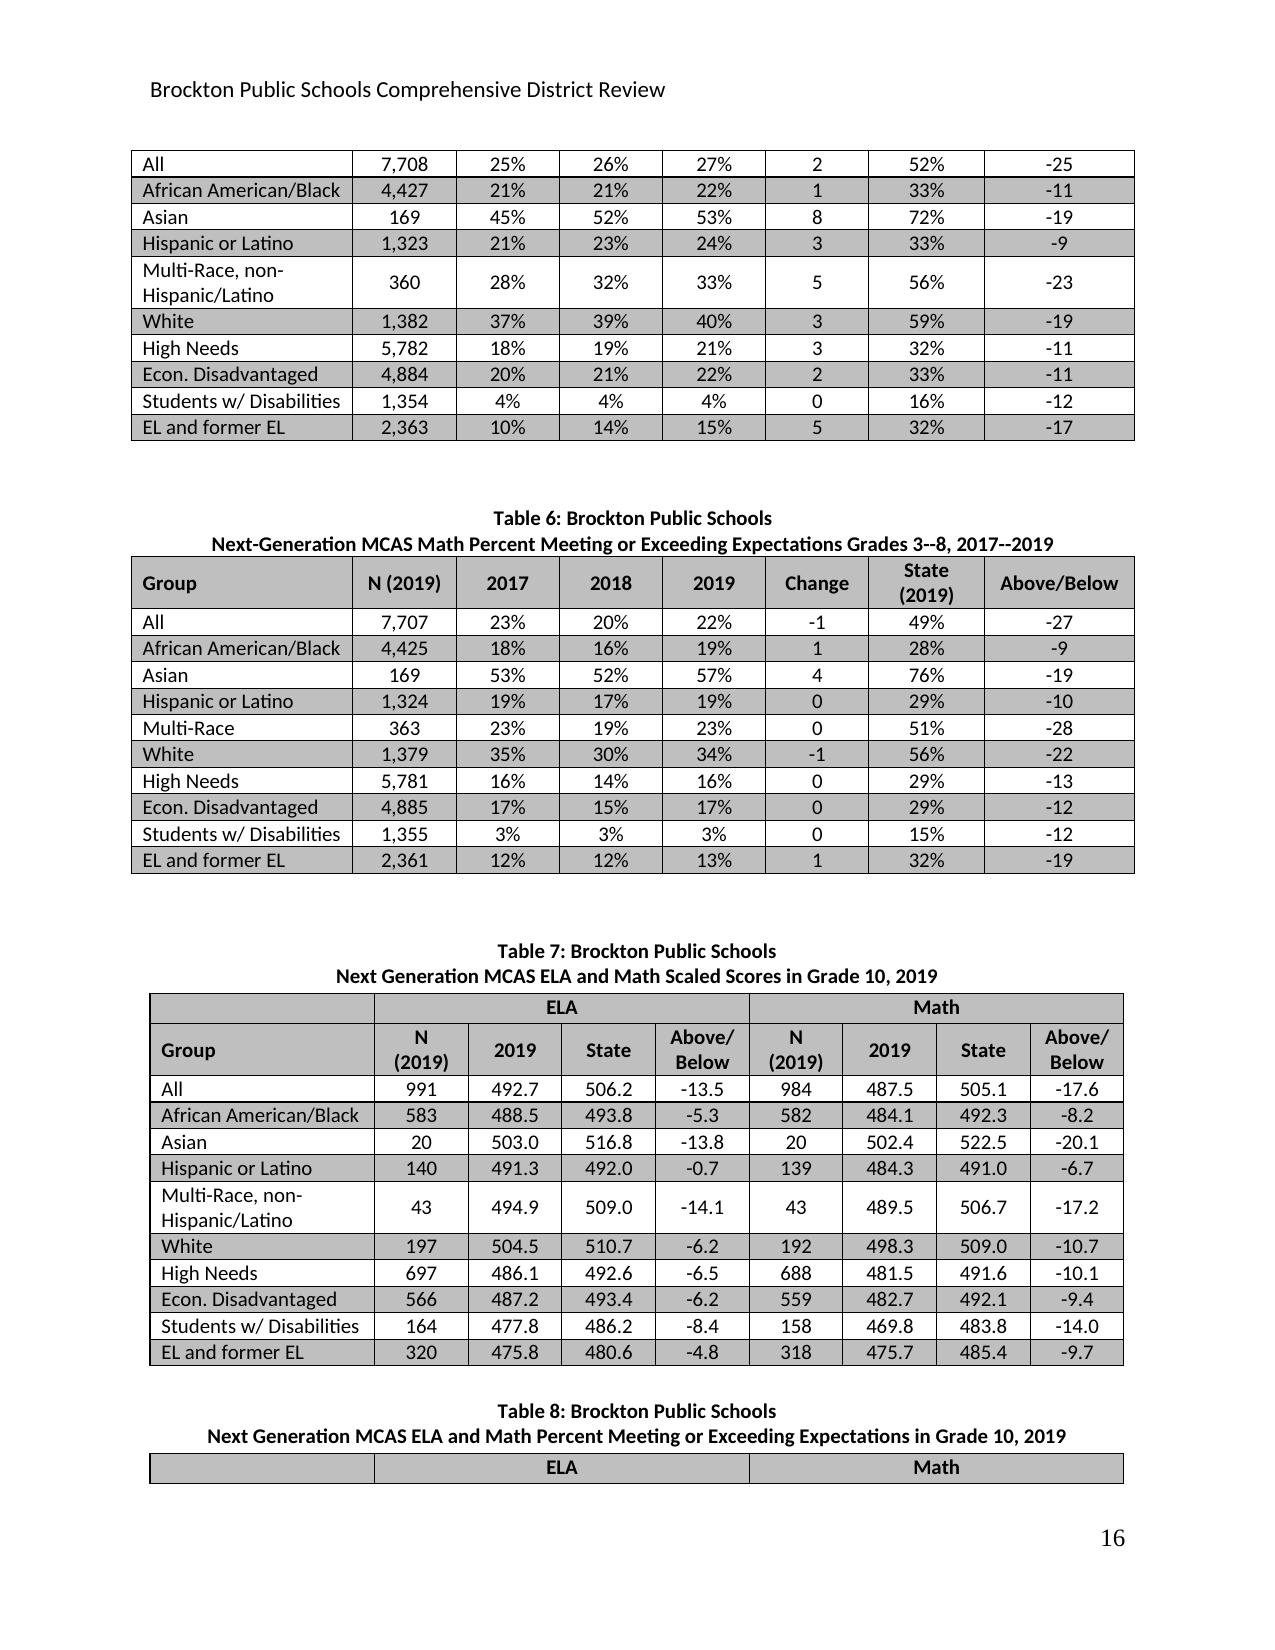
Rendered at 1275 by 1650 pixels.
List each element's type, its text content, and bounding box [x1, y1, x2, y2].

table_cell 52% [560, 204, 662, 229]
table_cell Multi-Race [132, 715, 352, 740]
table_cell Students w/ Disabilities [132, 388, 352, 413]
table_cell 33% [869, 362, 984, 387]
table_cell 21% [560, 178, 662, 203]
table_cell Multi-Race, non-Hispanic/Latino [151, 1182, 374, 1233]
table_cell -17.6 [1031, 1076, 1123, 1101]
table_cell -13.5 [656, 1076, 749, 1101]
table_cell 363 [353, 715, 456, 740]
table_cell High Needs [132, 335, 352, 361]
table_cell -10.1 [1031, 1260, 1123, 1286]
table_cell 17% [457, 794, 559, 820]
table_cell 13% [663, 847, 765, 873]
table_cell 4% [663, 388, 765, 413]
table_cell EL and former EL [132, 415, 352, 440]
table_cell 7,707 [353, 609, 456, 634]
table_cell 18% [457, 335, 559, 361]
table_cell 583 [375, 1103, 468, 1128]
table_cell 169 [353, 662, 456, 687]
table_cell 4,885 [353, 794, 456, 820]
table_cell 504.5 [469, 1234, 561, 1259]
table_cell 482.7 [843, 1287, 936, 1312]
table_cell 15% [663, 415, 765, 440]
table_cell 158 [750, 1313, 842, 1338]
table_cell -9.7 [1031, 1340, 1123, 1365]
table_cell -25 [985, 151, 1134, 176]
table_cell 487.5 [843, 1076, 936, 1101]
table_cell -14.0 [1031, 1313, 1123, 1338]
table_cell 29% [869, 689, 984, 714]
table_cell 16% [869, 388, 984, 413]
table_cell Hispanic or Latino [151, 1155, 374, 1181]
table_cell 486.1 [469, 1260, 561, 1286]
table_cell EL and former EL [132, 847, 352, 873]
table_cell High Needs [132, 768, 352, 793]
table_cell 4% [457, 388, 559, 413]
table_cell Change [766, 557, 868, 608]
table_cell 21% [560, 362, 662, 387]
table_cell -12 [985, 388, 1134, 413]
table_cell 4,884 [353, 362, 456, 387]
table_cell 22% [663, 362, 765, 387]
table_cell 480.6 [562, 1340, 655, 1365]
table_cell ELA [375, 994, 749, 1023]
table_cell 3 [766, 230, 868, 256]
table_cell 477.8 [469, 1313, 561, 1338]
table_cell 2 [766, 362, 868, 387]
table_cell -10 [985, 689, 1134, 714]
table_cell Asian [151, 1129, 374, 1154]
table_cell 502.4 [843, 1129, 936, 1154]
table_cell All [132, 609, 352, 634]
table_cell Students w/ Disabilities [132, 821, 352, 846]
table_cell 688 [750, 1260, 842, 1286]
table_cell 509.0 [562, 1182, 655, 1233]
table_cell Econ. Disadvantaged [132, 362, 352, 387]
table_cell 33% [663, 257, 765, 308]
table_cell Math [750, 1454, 1123, 1483]
table_cell 7,708 [353, 151, 456, 176]
table_cell 492.6 [562, 1260, 655, 1286]
table_cell 5 [766, 415, 868, 440]
table_cell Asian [132, 204, 352, 229]
table_cell [151, 994, 374, 1023]
table_cell African American/Black [132, 636, 352, 661]
table_cell -19 [985, 309, 1134, 334]
table_cell -11 [985, 178, 1134, 203]
table_cell 53% [457, 662, 559, 687]
table_cell 164 [375, 1313, 468, 1338]
table_cell 2018 [560, 557, 662, 608]
table_cell 16% [560, 636, 662, 661]
table_cell 492.7 [469, 1076, 561, 1101]
table_cell -11 [985, 362, 1134, 387]
table_cell 29% [869, 768, 984, 793]
table_cell 1 [766, 178, 868, 203]
table_cell 0 [766, 715, 868, 740]
table_cell 3 [766, 309, 868, 334]
table_cell 25% [457, 151, 559, 176]
table_cell 72% [869, 204, 984, 229]
table_cell 21% [663, 335, 765, 361]
table_cell -10.7 [1031, 1234, 1123, 1259]
table_cell 481.5 [843, 1260, 936, 1286]
table_cell 169 [353, 204, 456, 229]
table_cell 3 [766, 335, 868, 361]
table_cell 487.2 [469, 1287, 561, 1312]
table_cell 697 [375, 1260, 468, 1286]
table_cell 57% [663, 662, 765, 687]
table_cell White [132, 309, 352, 334]
table_cell 37% [457, 309, 559, 334]
table_cell 43 [375, 1182, 468, 1233]
table_cell 510.7 [562, 1234, 655, 1259]
table_cell 491.6 [937, 1260, 1030, 1286]
table_cell 39% [560, 309, 662, 334]
table_cell 76% [869, 662, 984, 687]
table_cell 32% [869, 847, 984, 873]
table_cell Above/Below [985, 557, 1134, 608]
table_cell 475.8 [469, 1340, 561, 1365]
table_cell 493.8 [562, 1103, 655, 1128]
table_cell 59% [869, 309, 984, 334]
table_cell 566 [375, 1287, 468, 1312]
table_cell White [132, 741, 352, 767]
table_cell 19% [663, 636, 765, 661]
table_cell -14.1 [656, 1182, 749, 1233]
table_cell 16% [663, 768, 765, 793]
table_cell 20% [457, 362, 559, 387]
table_cell 991 [375, 1076, 468, 1101]
table_cell 20 [750, 1129, 842, 1154]
table_cell 2019 [663, 557, 765, 608]
table_cell 4,427 [353, 178, 456, 203]
table_cell 1,355 [353, 821, 456, 846]
table_cell 24% [663, 230, 765, 256]
table_cell State [562, 1024, 655, 1075]
table_cell 505.1 [937, 1076, 1030, 1101]
table_cell 18% [457, 636, 559, 661]
table_cell All [151, 1076, 374, 1101]
table_cell -0.7 [656, 1155, 749, 1181]
table_cell 20% [560, 609, 662, 634]
table_cell -13 [985, 768, 1134, 793]
table_cell All [132, 151, 352, 176]
table_cell 22% [663, 178, 765, 203]
table_cell -19 [985, 847, 1134, 873]
table_cell 1,382 [353, 309, 456, 334]
table_cell 52% [560, 662, 662, 687]
table_cell 493.4 [562, 1287, 655, 1312]
table_cell African American/Black [151, 1103, 374, 1128]
table_cell 20 [375, 1129, 468, 1154]
table_cell 360 [353, 257, 456, 308]
table_cell 23% [560, 230, 662, 256]
table_cell 5,782 [353, 335, 456, 361]
table_cell 30% [560, 741, 662, 767]
table_cell 2 [766, 151, 868, 176]
table_cell Above/Below [656, 1024, 749, 1075]
table_cell 27% [663, 151, 765, 176]
table_cell 140 [375, 1155, 468, 1181]
table_cell 2019 [843, 1024, 936, 1075]
table_cell 8 [766, 204, 868, 229]
table_cell 486.2 [562, 1313, 655, 1338]
table_cell 192 [750, 1234, 842, 1259]
table_cell 197 [375, 1234, 468, 1259]
table_cell Students w/ Disabilities [151, 1313, 374, 1338]
table_cell -22 [985, 741, 1134, 767]
table_cell 3% [560, 821, 662, 846]
table_cell 5,781 [353, 768, 456, 793]
table_cell 1,379 [353, 741, 456, 767]
table_cell Group [132, 557, 352, 608]
table_cell 23% [457, 715, 559, 740]
table_cell 21% [457, 230, 559, 256]
table_cell 26% [560, 151, 662, 176]
table_cell 28% [457, 257, 559, 308]
table_cell 16% [457, 768, 559, 793]
table_cell 56% [869, 741, 984, 767]
table_cell 4 [766, 662, 868, 687]
table_cell 12% [560, 847, 662, 873]
table_cell 23% [457, 609, 559, 634]
table_cell -20.1 [1031, 1129, 1123, 1154]
table_cell -12 [985, 821, 1134, 846]
table_cell 5 [766, 257, 868, 308]
table_header Table 6: Brockton Public Schools Next-Generation MCAS Math Percent Meeting or Exceeding Expectations Grades 3--8, 2017--2019 [131, 505, 1134, 556]
table_cell Econ. Disadvantaged [151, 1287, 374, 1312]
table_cell 2,363 [353, 415, 456, 440]
table_cell 15% [869, 821, 984, 846]
table_header Table 7: Brockton Public Schools Next Generation MCAS ELA and Math Scaled Scores in Grade 10, 2019 [150, 938, 1124, 993]
table_cell 1 [766, 847, 868, 873]
table_cell 33% [869, 230, 984, 256]
table_cell 320 [375, 1340, 468, 1365]
table_cell -27 [985, 609, 1134, 634]
table_cell 43 [750, 1182, 842, 1233]
table_cell 1,354 [353, 388, 456, 413]
table_cell -1 [766, 609, 868, 634]
table_cell 32% [869, 415, 984, 440]
table_cell 53% [663, 204, 765, 229]
table_cell -9.4 [1031, 1287, 1123, 1312]
table_cell [151, 1454, 374, 1483]
table_cell -9 [985, 230, 1134, 256]
table_cell -6.7 [1031, 1155, 1123, 1181]
table_cell 23% [663, 715, 765, 740]
table_cell -12 [985, 794, 1134, 820]
table_cell 52% [869, 151, 984, 176]
table_cell 33% [869, 178, 984, 203]
table_cell 14% [560, 415, 662, 440]
table_cell White [151, 1234, 374, 1259]
table_cell 516.8 [562, 1129, 655, 1154]
table_cell 3% [457, 821, 559, 846]
table_cell 32% [560, 257, 662, 308]
table_cell 19% [457, 689, 559, 714]
table_cell 506.2 [562, 1076, 655, 1101]
table_cell 1 [766, 636, 868, 661]
table_cell 494.9 [469, 1182, 561, 1233]
table_cell -6.2 [656, 1234, 749, 1259]
table_cell -8.2 [1031, 1103, 1123, 1128]
table_cell 484.1 [843, 1103, 936, 1128]
table_cell Multi-Race, non-Hispanic/Latino [132, 257, 352, 308]
table_cell -4.8 [656, 1340, 749, 1365]
table_cell 22% [663, 609, 765, 634]
table_cell 2019 [469, 1024, 561, 1075]
table_cell 2,361 [353, 847, 456, 873]
table_cell 0 [766, 689, 868, 714]
table_cell 49% [869, 609, 984, 634]
table_cell 559 [750, 1287, 842, 1312]
table_cell High Needs [151, 1260, 374, 1286]
table_cell State (2019) [869, 557, 984, 608]
table_cell 32% [869, 335, 984, 361]
table_cell -6.5 [656, 1260, 749, 1286]
table_cell 492.1 [937, 1287, 1030, 1312]
table_cell 506.7 [937, 1182, 1030, 1233]
table_cell 40% [663, 309, 765, 334]
table_cell 492.3 [937, 1103, 1030, 1128]
table_cell 492.0 [562, 1155, 655, 1181]
table_cell 484.3 [843, 1155, 936, 1181]
table_cell 17% [560, 689, 662, 714]
table_cell 503.0 [469, 1129, 561, 1154]
table_cell 509.0 [937, 1234, 1030, 1259]
table_cell -8.4 [656, 1313, 749, 1338]
table_cell 1,324 [353, 689, 456, 714]
table_cell 491.0 [937, 1155, 1030, 1181]
table_cell 51% [869, 715, 984, 740]
table_cell Hispanic or Latino [132, 689, 352, 714]
table_cell Asian [132, 662, 352, 687]
table_cell 21% [457, 178, 559, 203]
table_cell 29% [869, 794, 984, 820]
table_cell -13.8 [656, 1129, 749, 1154]
table_cell 582 [750, 1103, 842, 1128]
table_cell Above/Below [1031, 1024, 1123, 1075]
table_cell 2017 [457, 557, 559, 608]
table_cell -9 [985, 636, 1134, 661]
table_cell 475.7 [843, 1340, 936, 1365]
table_cell -23 [985, 257, 1134, 308]
table_cell -17 [985, 415, 1134, 440]
table_cell 483.8 [937, 1313, 1030, 1338]
table_cell 34% [663, 741, 765, 767]
table_cell 28% [869, 636, 984, 661]
table_cell 0 [766, 768, 868, 793]
table_cell Hispanic or Latino [132, 230, 352, 256]
table_cell 19% [560, 335, 662, 361]
table_cell 488.5 [469, 1103, 561, 1128]
table_cell -19 [985, 662, 1134, 687]
table_cell -11 [985, 335, 1134, 361]
table_cell 12% [457, 847, 559, 873]
table_cell 4,425 [353, 636, 456, 661]
table_cell 984 [750, 1076, 842, 1101]
table_cell -17.2 [1031, 1182, 1123, 1233]
table_cell 45% [457, 204, 559, 229]
table_cell 10% [457, 415, 559, 440]
table_cell 318 [750, 1340, 842, 1365]
table_cell 56% [869, 257, 984, 308]
table_cell 19% [560, 715, 662, 740]
table_cell -6.2 [656, 1287, 749, 1312]
table_cell 1,323 [353, 230, 456, 256]
table_cell 35% [457, 741, 559, 767]
table_cell Group [151, 1024, 374, 1075]
table_cell 15% [560, 794, 662, 820]
table_cell 17% [663, 794, 765, 820]
table_cell 0 [766, 821, 868, 846]
table_cell -1 [766, 741, 868, 767]
table_cell Math [750, 994, 1123, 1023]
table_cell EL and former EL [151, 1340, 374, 1365]
table_cell N (2019) [353, 557, 456, 608]
table_cell -28 [985, 715, 1134, 740]
table_cell 522.5 [937, 1129, 1030, 1154]
table_cell N (2019) [375, 1024, 468, 1075]
table_cell 139 [750, 1155, 842, 1181]
table_cell 491.3 [469, 1155, 561, 1181]
table_cell 3% [663, 821, 765, 846]
table_cell 0 [766, 388, 868, 413]
table_cell 498.3 [843, 1234, 936, 1259]
table_cell State [937, 1024, 1030, 1075]
table_cell -19 [985, 204, 1134, 229]
table_cell ELA [375, 1454, 749, 1483]
table_cell 19% [663, 689, 765, 714]
table_cell African American/Black [132, 178, 352, 203]
table_cell 4% [560, 388, 662, 413]
table_cell Econ. Disadvantaged [132, 794, 352, 820]
table_cell 0 [766, 794, 868, 820]
table_cell 485.4 [937, 1340, 1030, 1365]
table_cell 489.5 [843, 1182, 936, 1233]
table_cell N (2019) [750, 1024, 842, 1075]
table_cell 469.8 [843, 1313, 936, 1338]
table_cell -5.3 [656, 1103, 749, 1128]
table_header Table 8: Brockton Public Schools Next Generation MCAS ELA and Math Percent Meeting or Exceeding Expectations in Grade 10, 2019 [150, 1398, 1124, 1453]
table_cell 14% [560, 768, 662, 793]
